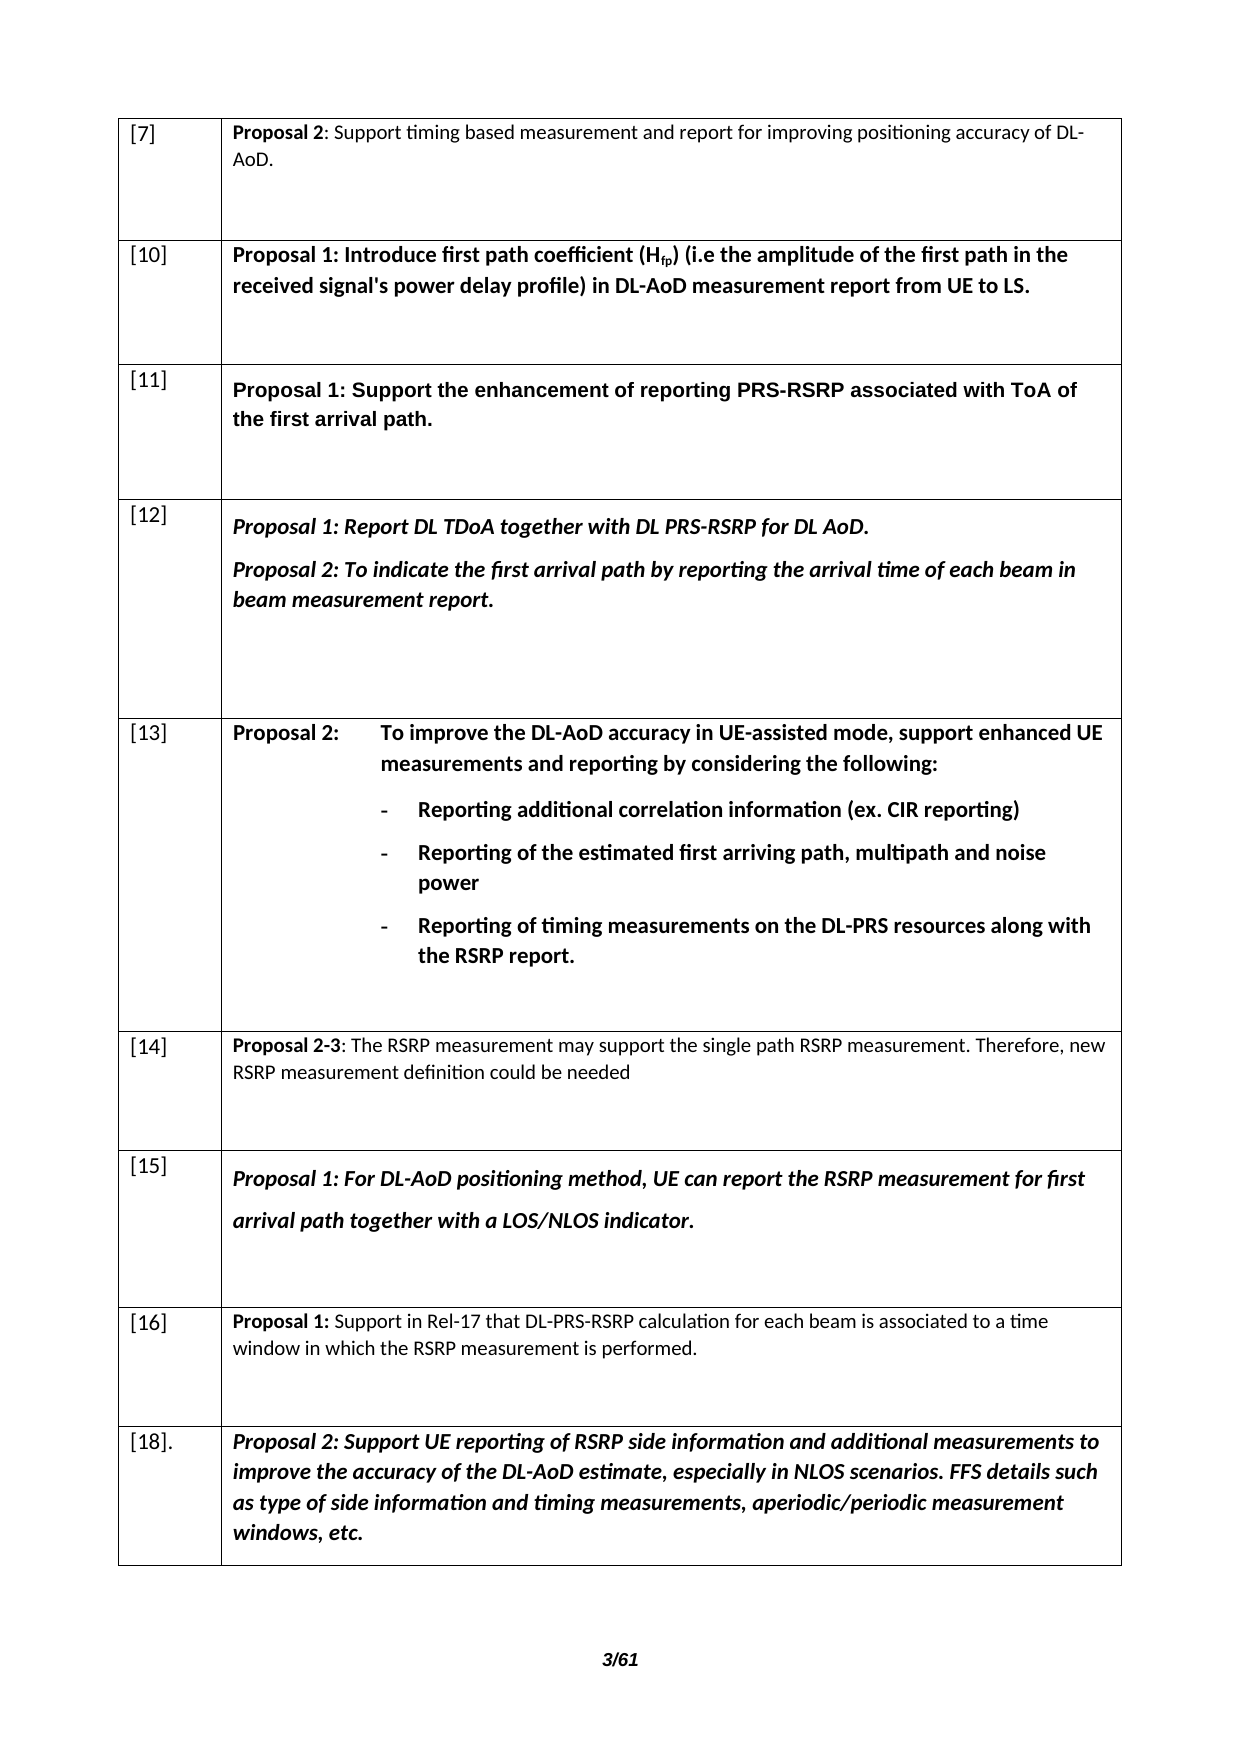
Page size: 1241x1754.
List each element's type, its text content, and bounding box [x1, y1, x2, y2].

table_cell [15] [119, 1151, 221, 1307]
table_cell [12] [119, 500, 221, 717]
table_cell Proposal 2-3: The RSRP measurement may support the single path RSRP measurement. Therefore, new RSRP measurement definition could be needed [222, 1032, 1121, 1150]
table_cell [16] [119, 1308, 221, 1426]
table_cell Proposal 1: Introduce first path coefficient (Hfp) (i.e the amplitude of the first path in the received signal's power delay profile) in DL-AoD measurement report from UE to LS. [222, 241, 1121, 364]
table_cell [7] [119, 119, 221, 239]
table_cell Proposal 1: For DL-AoD positioning method, UE can report the RSRP measurement for first arrival path together with a LOS/NLOS indicator. [222, 1151, 1121, 1307]
table_cell Proposal 1: Support the enhancement of reporting PRS-RSRP associated with ToA of the first arrival path. [222, 365, 1121, 499]
table_cell [14] [119, 1032, 221, 1150]
table_cell [13] [119, 719, 221, 1031]
table_cell Proposal 1: Report DL TDoA together with DL PRS-RSRP for DL AoD. Proposal 2: To indicate the first arrival path by reporting the arrival time of each beam in beam measurement report. [222, 500, 1121, 717]
table_cell Proposal 2: To improve the DL-AoD accuracy in UE-assisted mode, support enhanced UE measurements and reporting by considering the following: Reporting additional correlation information (ex. CIR reporting) Reporting of the estimated first arriving path, multipath and noise power Reporting of timing measurements on the DL-PRS resources along with the RSRP report. [222, 719, 1121, 1031]
table_cell Proposal 2: Support timing based measurement and report for improving positioning accuracy of DL-AoD. [222, 119, 1121, 239]
table_cell [11] [119, 365, 221, 499]
table_cell [10] [119, 241, 221, 364]
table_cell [222, 1427, 1121, 1565]
table_cell Proposal 1: Support in Rel-17 that DL-PRS-RSRP calculation for each beam is associated to a time window in which the RSRP measurement is performed. [222, 1308, 1121, 1426]
table_cell [18]. [119, 1427, 221, 1565]
